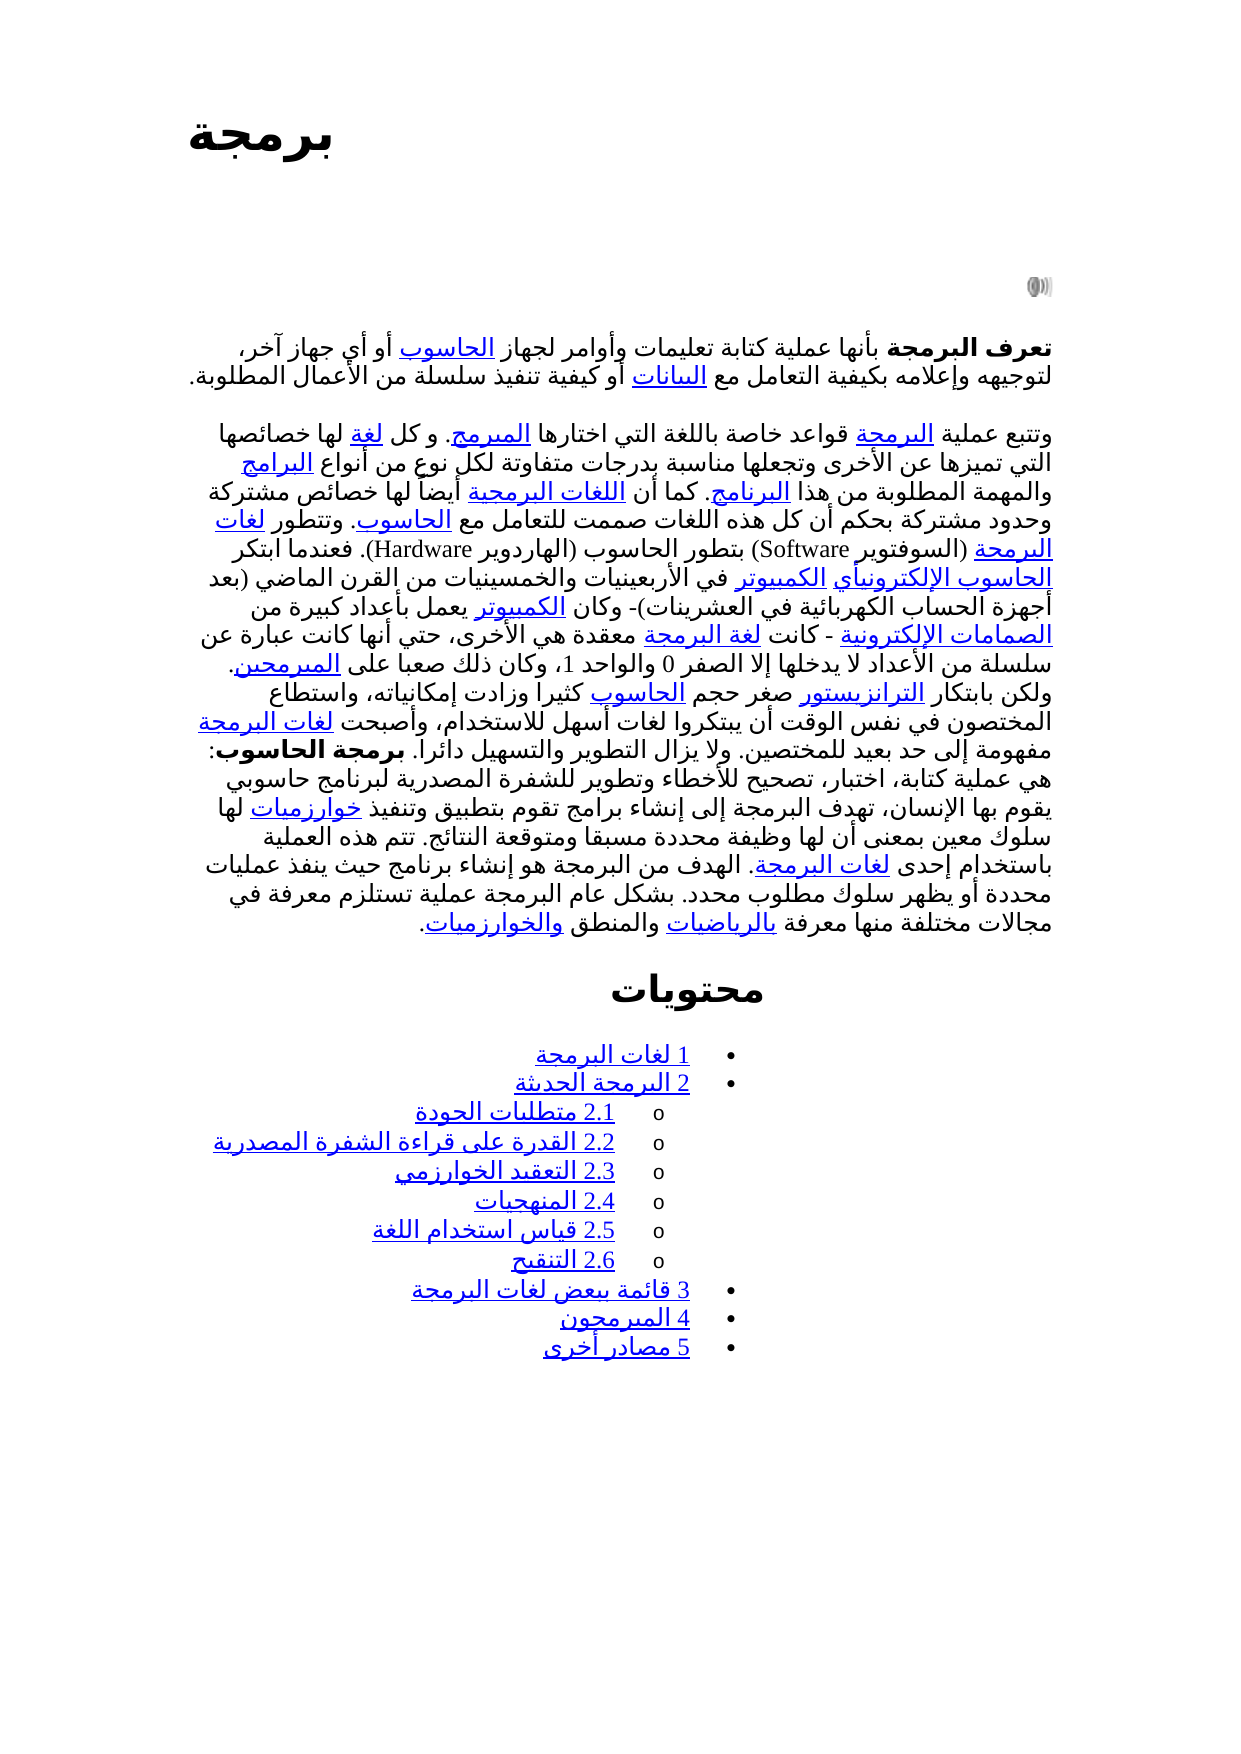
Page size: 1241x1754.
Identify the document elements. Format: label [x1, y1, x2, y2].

picture [1027, 277, 1053, 297]
